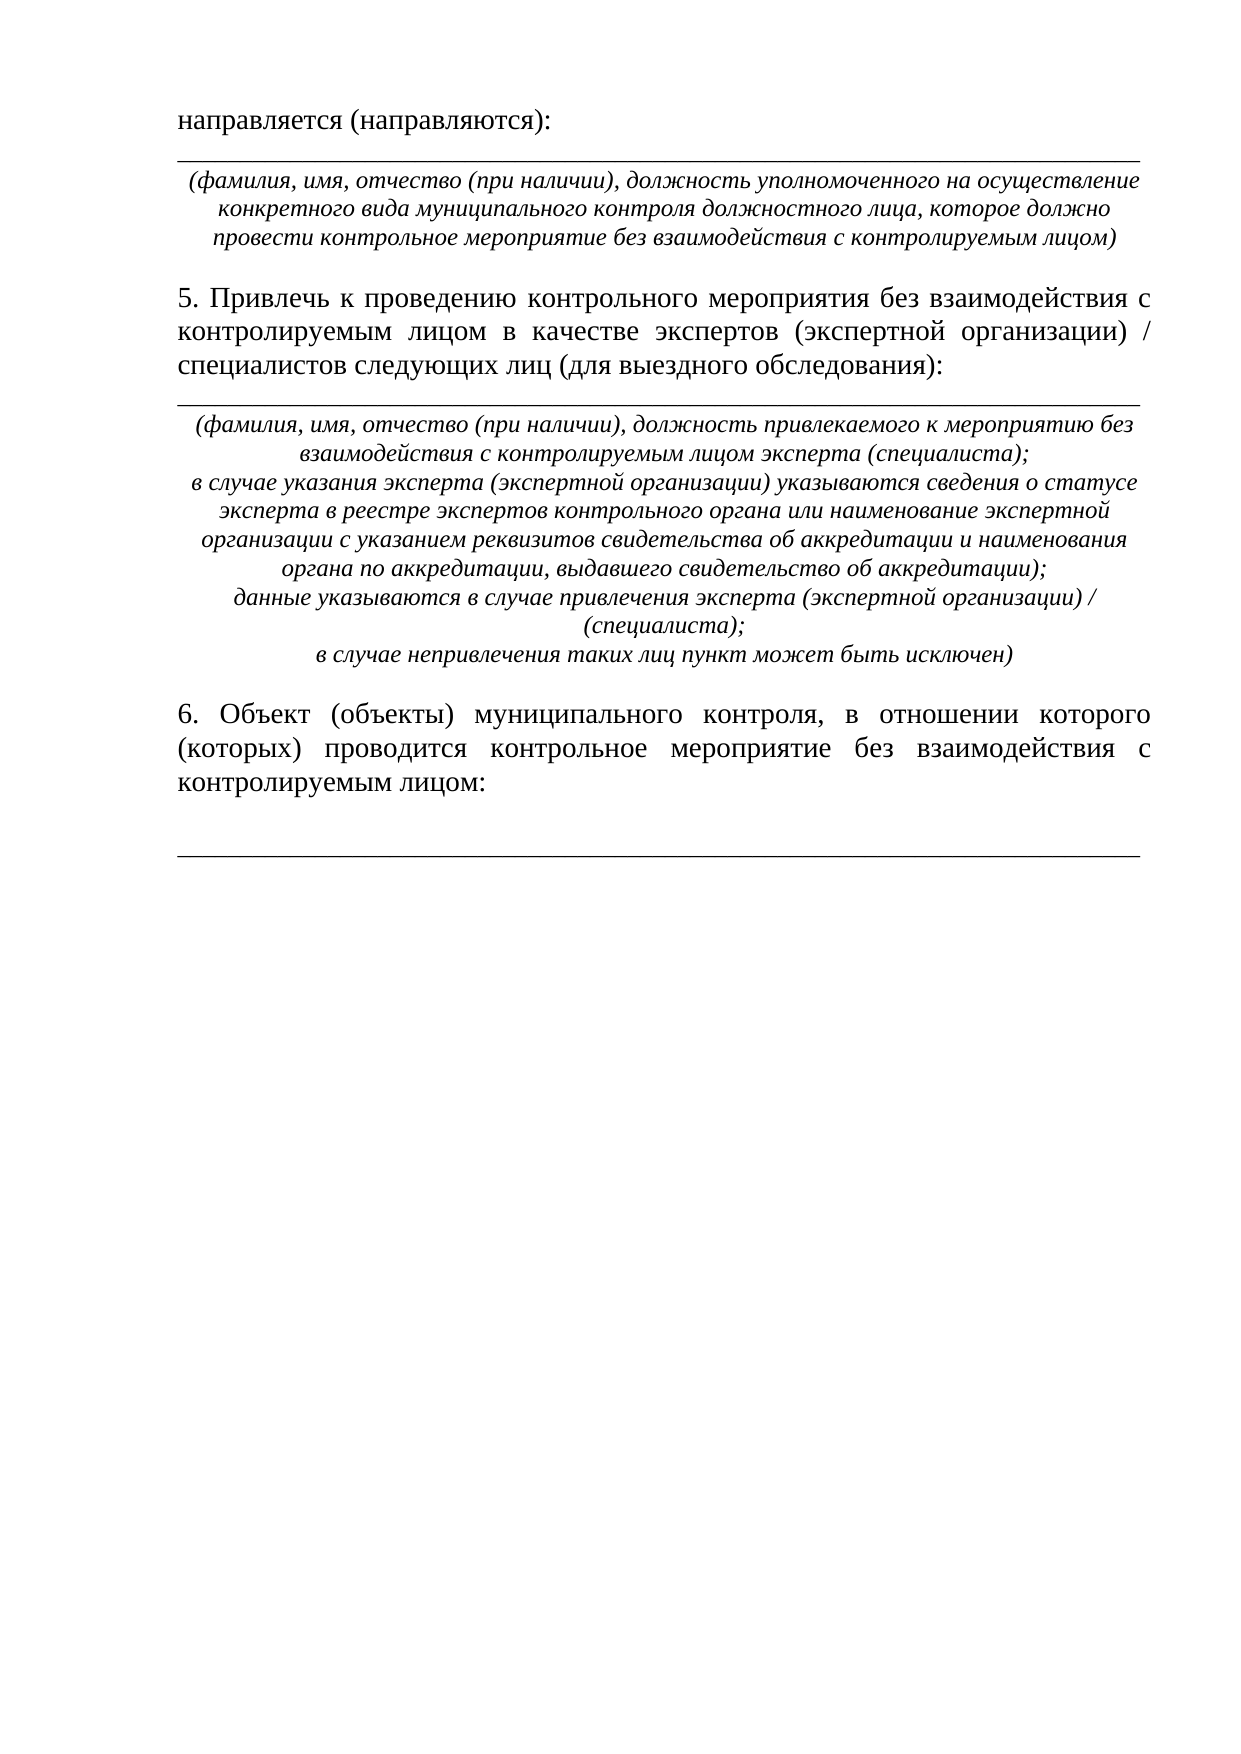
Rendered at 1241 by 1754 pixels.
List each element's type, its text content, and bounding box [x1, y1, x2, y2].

text данные указываются в случае привлечения эксперта (экспертной организации) / (специалиста); [177, 582, 1152, 639]
text 5. Привлечь к проведению контрольного мероприятия без взаимодействия с контролируемым лицом в качестве экспертов (экспертной организации) / специалистов следующих лиц (для выездного обследования): [177, 280, 1152, 380]
text (фамилия, имя, отчество (при наличии), должность уполномоченного на осуществление конкретного вида муниципального контроля должностного лица, которое должно провести контрольное мероприятие без взаимодействия с контролируемым лицом) [177, 165, 1152, 251]
text _____________________________________________________________________________ [177, 831, 1152, 859]
text _____________________________________________________________________________ [177, 136, 1152, 165]
text в случае указания эксперта (экспертной организации) указываются сведения о статусе эксперта в реестре экспертов контрольного органа или наименование экспертной организации с указанием реквизитов свидетельства об аккредитации и наименования органа по аккредитации, выдавшего свидетельство об аккредитации); [177, 467, 1152, 582]
text 6. Объект (объекты) муниципального контроля, в отношении которого (которых) проводится контрольное мероприятие без взаимодействия с контролируемым лицом: [177, 697, 1152, 797]
text в случае непривлечения таких лиц пункт может быть исключен) [177, 639, 1152, 668]
text _____________________________________________________________________________ [177, 380, 1152, 409]
text (фамилия, имя, отчество (при наличии), должность привлекаемого к мероприятию без взаимодействия с контролируемым лицом эксперта (специалиста); [177, 409, 1152, 467]
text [177, 102, 1152, 136]
